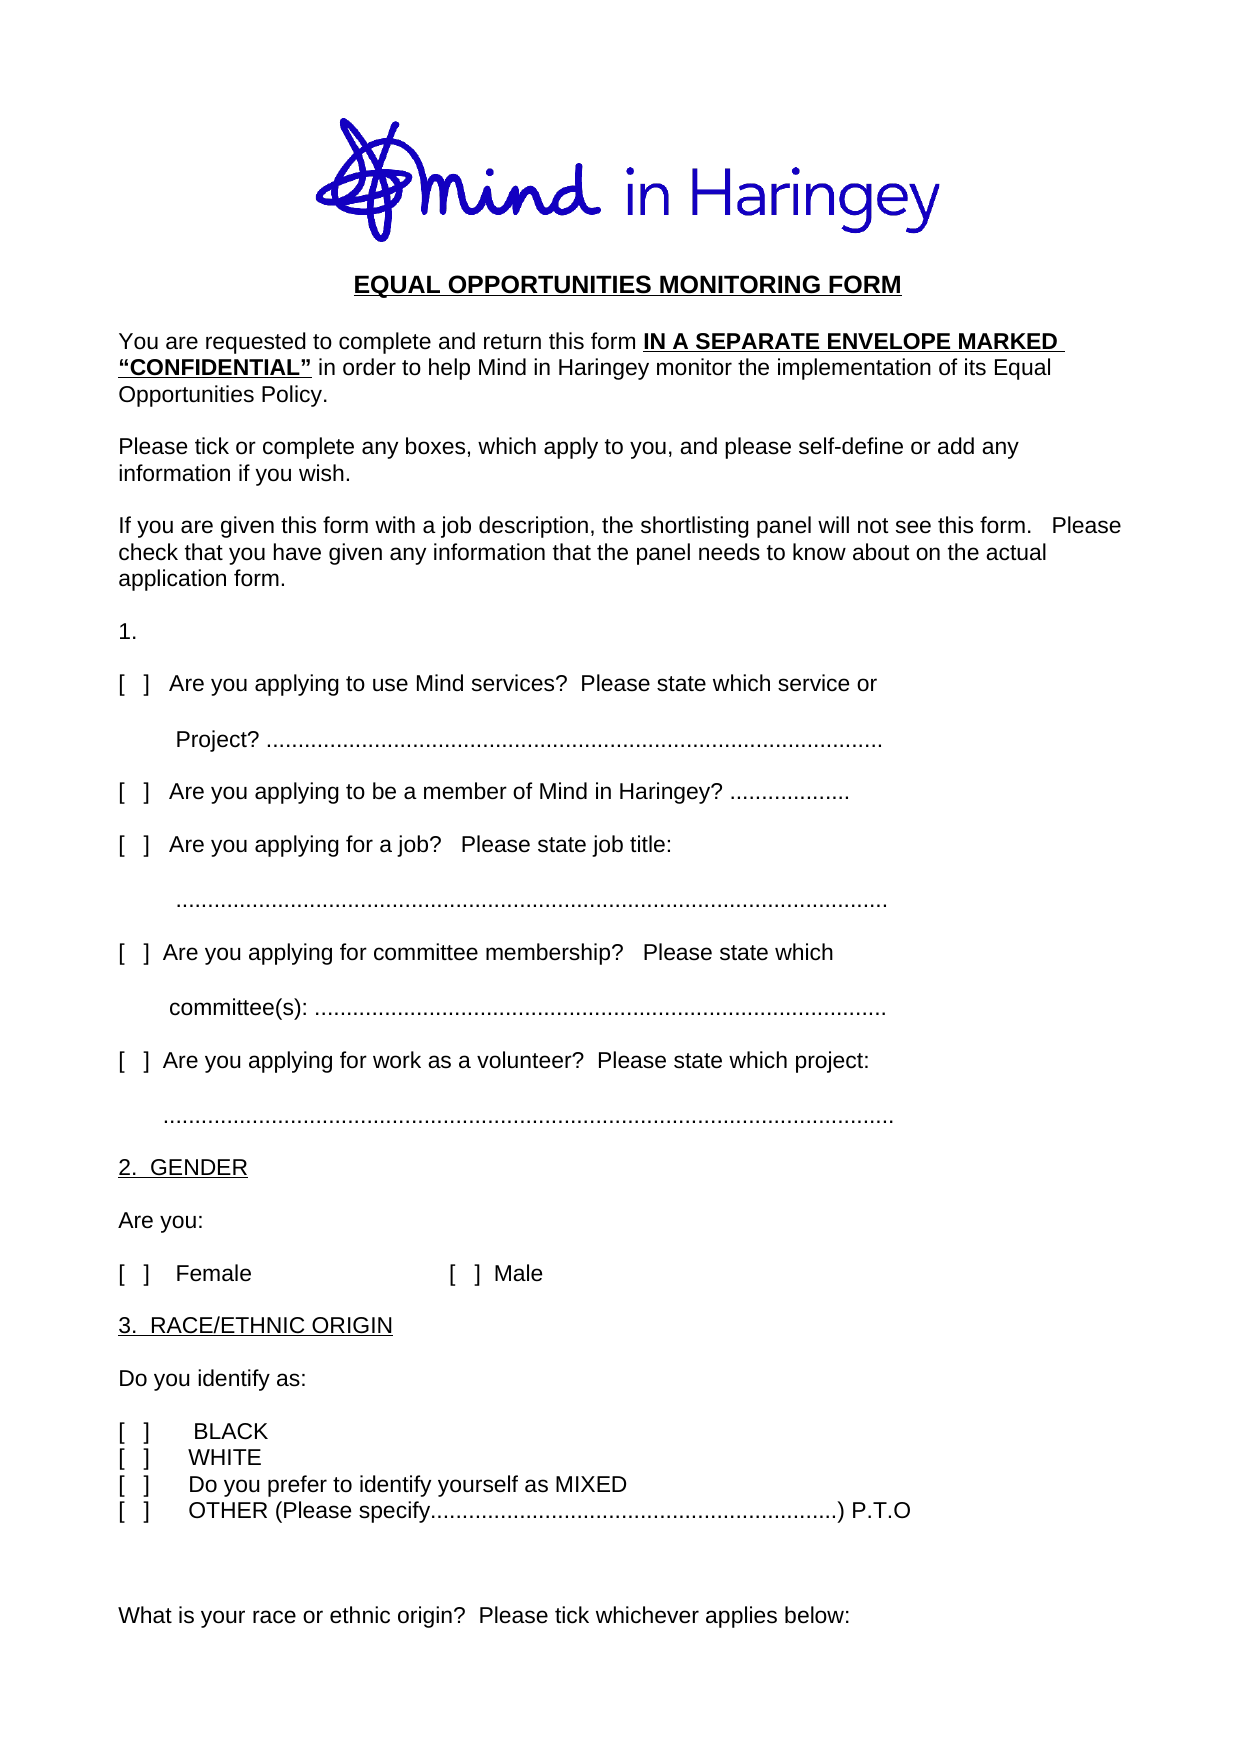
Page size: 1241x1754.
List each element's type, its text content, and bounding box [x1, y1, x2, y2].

text 2. GENDER [118, 1154, 1137, 1181]
text 1. [118, 618, 1137, 644]
text [ ] WHITE [118, 1444, 1137, 1471]
text [ ] Are you applying for work as a volunteer? Please state which project: [118, 1047, 1137, 1073]
text Are you: [118, 1207, 1137, 1233]
text ................................................................................................................ [118, 886, 1137, 912]
text [ ] BLACK [118, 1418, 1137, 1444]
text [ ] Are you applying for a job? Please state job title: [118, 831, 1137, 857]
text 3. RACE/ETHNIC ORIGIN [118, 1312, 1137, 1339]
text If you are given this form with a job description, the shortlisting panel will not see this form. Please check that you have given any information that the panel needs to know about on the actual application form. [118, 512, 1137, 591]
text committee(s): .......................................................................................... [118, 994, 1137, 1020]
text You are requested to complete and return this form IN A SEPARATE ENVELOPE MARKED “CONFIDENTIAL” in order to help Mind in Haringey monitor the implementation of its Equal Opportunities Policy. [118, 328, 1137, 407]
text Please tick or complete any boxes, which apply to you, and please self-define or add any information if you wish. [118, 433, 1137, 486]
text Do you identify as: [118, 1365, 1137, 1392]
text [ ] Female [ ] Male [118, 1260, 1137, 1286]
text What is your race or ethnic origin? Please tick whichever applies below: [118, 1602, 1137, 1629]
text ................................................................................................................... [118, 1102, 1137, 1128]
text [ ] Are you applying to use Mind services? Please state which service or [118, 670, 1137, 697]
text [ ] OTHER (Please specify................................................................) P.T.O [118, 1497, 1137, 1523]
text [ ] Are you applying for committee membership? Please state which [118, 939, 1137, 965]
subtitle EQUAL OPPORTUNITIES MONITORING FORM [118, 270, 1137, 299]
text [ ] Are you applying to be a member of Mind in Haringey? ................... [118, 778, 1137, 804]
picture [315, 118, 940, 242]
text [ ] Do you prefer to identify yourself as MIXED [118, 1471, 1137, 1497]
text Project? ................................................................................................. [118, 726, 1137, 752]
